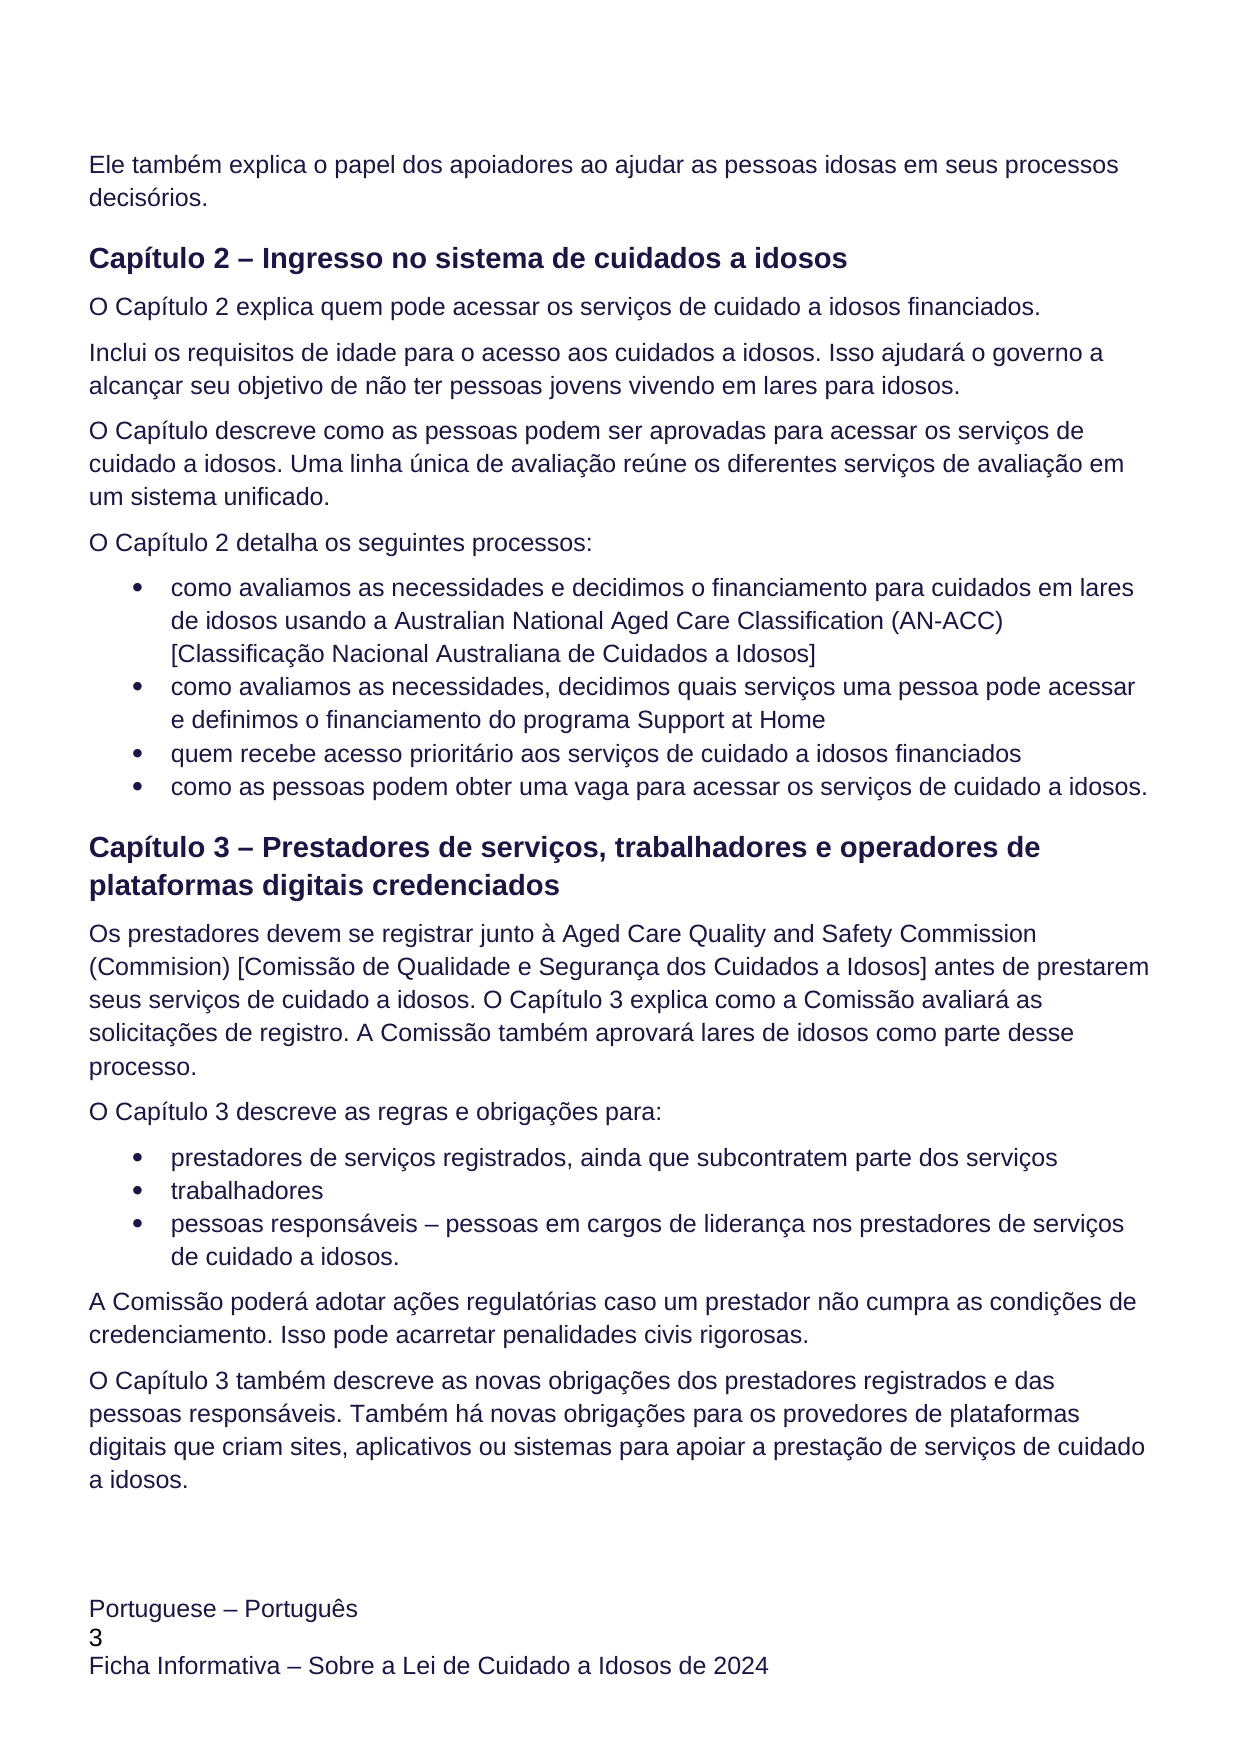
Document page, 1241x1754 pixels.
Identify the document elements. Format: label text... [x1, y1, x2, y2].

list como avaliamos as necessidades, decidimos quais serviços uma pessoa pode acessar e definimos o financiamento do programa Support at Home [133, 672, 1152, 734]
text A Comissão poderá adotar ações regulatórias caso um prestador não cumpra as condições de credenciamento. Isso pode acarretar penalidades civis rigorosas. [89, 1287, 1152, 1349]
text Inclui os requisitos de idade para o acesso aos cuidados a idosos. Isso ajudará o governo a alcançar seu objetivo de não ter pessoas jovens vivendo em lares para idosos. [89, 338, 1152, 399]
text O Capítulo 3 descreve as regras e obrigações para: [89, 1097, 1152, 1126]
text O Capítulo 2 detalha os seguintes processos: [89, 528, 1152, 556]
list prestadores de serviços registrados, ainda que subcontratem parte dos serviços [133, 1142, 1152, 1171]
list pessoas responsáveis – pessoas em cargos de liderança nos prestadores de serviços de cuidado a idosos. [133, 1209, 1152, 1271]
text Os prestadores devem se registrar junto à Aged Care Quality and Safety Commission (Commision) [Comissão de Qualidade e Segurança dos Cuidados a Idosos] antes de prestarem seus serviços de cuidado a idosos. O Capítulo 3 explica como a Comissão avaliará as solicitações de registro. A Comissão também aprovará lares de idosos como parte desse processo. [89, 919, 1152, 1080]
text O Capítulo 3 também descreve as novas obrigações dos prestadores registrados e das pessoas responsáveis. Também há novas obrigações para os provedores de plataformas digitais que criam sites, aplicativos ou sistemas para apoiar a prestação de serviços de cuidado a idosos. [89, 1366, 1152, 1494]
subtitle Capítulo 2 – Ingresso no sistema de cuidados a idosos [89, 241, 1152, 274]
text O Capítulo descreve como as pessoas podem ser aprovadas para acessar os serviços de cuidado a idosos. Uma linha única de avaliação reúne os diferentes serviços de avaliação em um sistema unificado. [89, 416, 1152, 511]
text O Capítulo 2 explica quem pode acessar os serviços de cuidado a idosos financiados. [89, 292, 1152, 321]
text Ele também explica o papel dos apoiadores ao ajudar as pessoas idosas em seus processos decisórios. [89, 150, 1152, 212]
list quem recebe acesso prioritário aos serviços de cuidado a idosos financiados [133, 738, 1152, 767]
list como avaliamos as necessidades e decidimos o financiamento para cuidados em lares de idosos usando a Australian National Aged Care Classification (AN-ACC) [Classificação Nacional Australiana de Cuidados a Idosos] [133, 573, 1152, 668]
subtitle Capítulo 3 – Prestadores de serviços, trabalhadores e operadores de plataformas digitais credenciados [89, 830, 1152, 902]
list trabalhadores [133, 1176, 1152, 1204]
list como as pessoas podem obter uma vaga para acessar os serviços de cuidado a idosos. [133, 772, 1152, 801]
